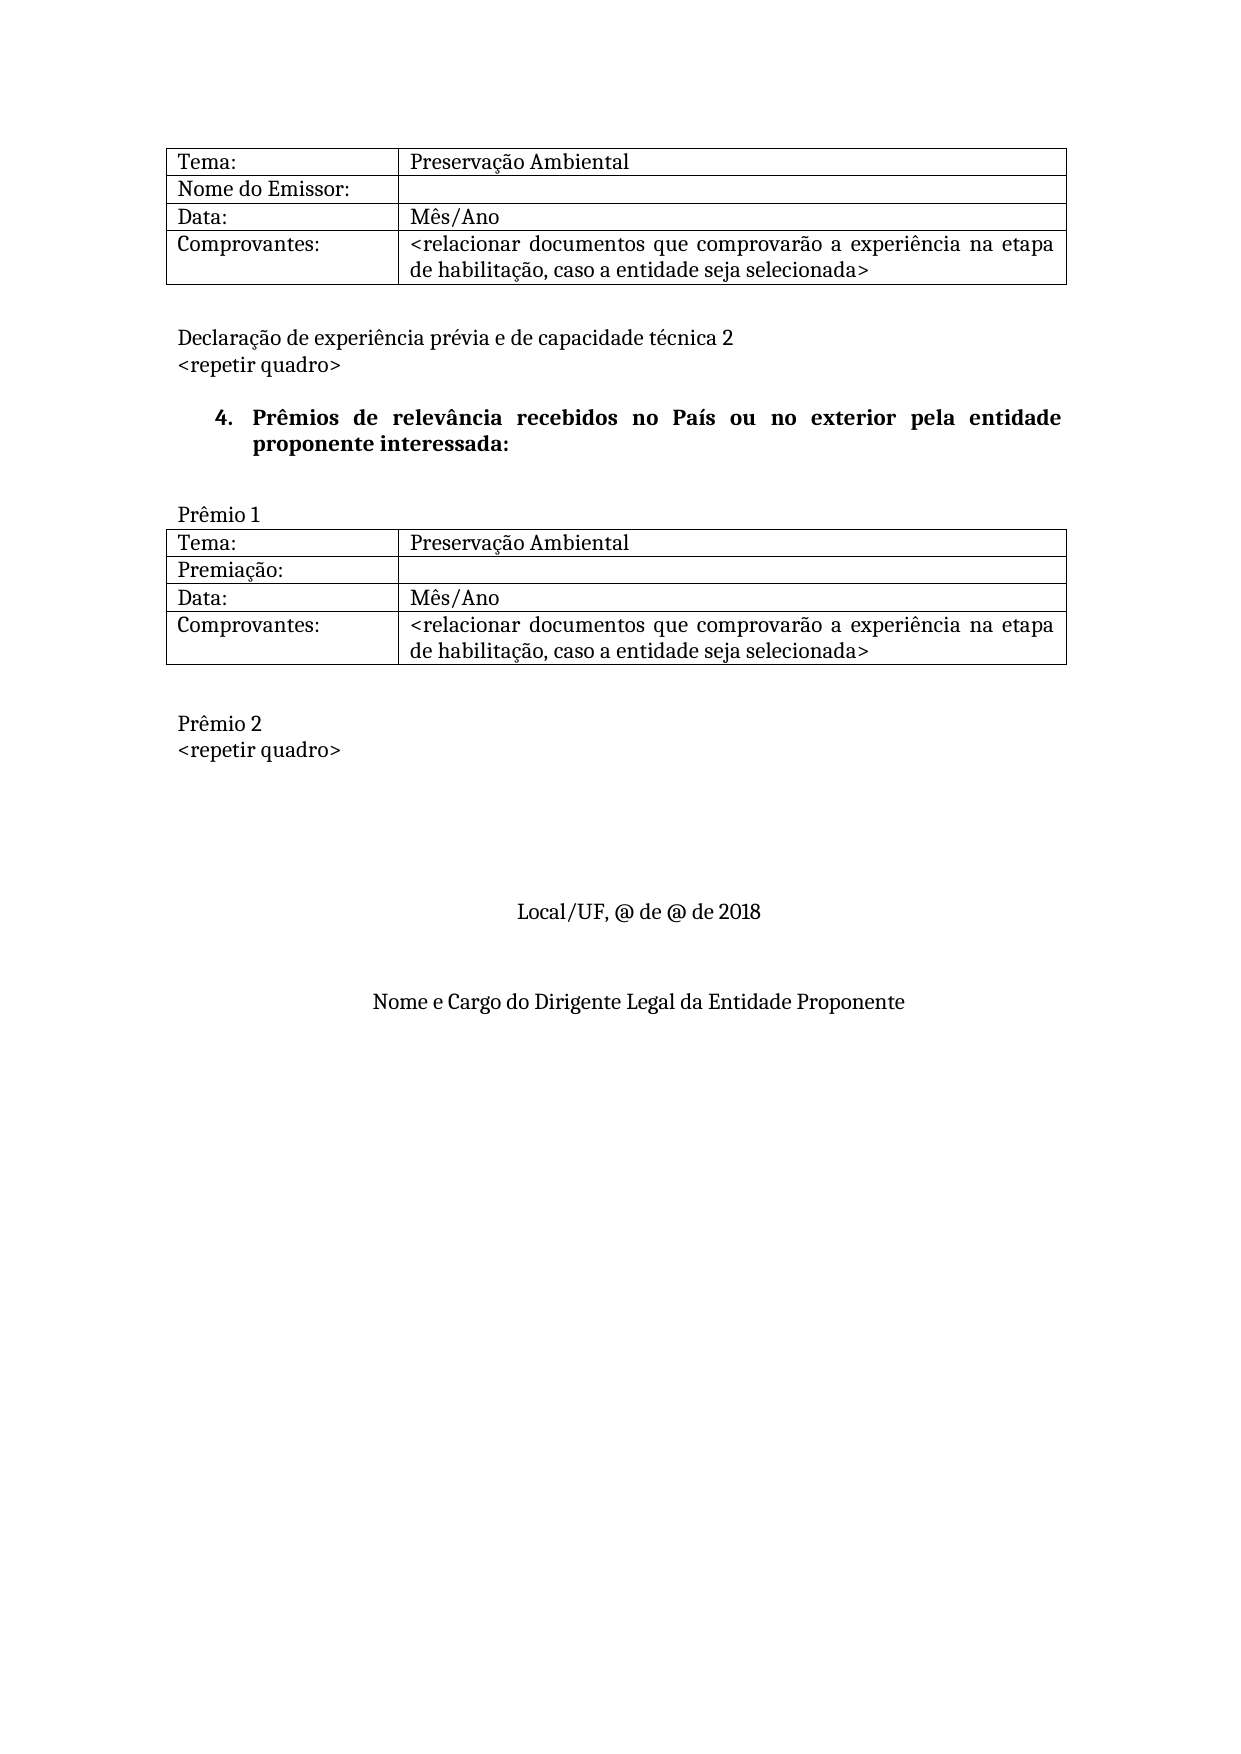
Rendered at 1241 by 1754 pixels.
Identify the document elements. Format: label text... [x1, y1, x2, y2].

text Nome e Cargo do Dirigente Legal da Entidade Proponente [215, 989, 1063, 1015]
table_cell Data: [167, 584, 398, 611]
text Declaração de experiência prévia e de capacidade técnica 2 [177, 325, 1063, 352]
text Prêmio 1 [177, 502, 1063, 528]
table_header Preservação Ambiental [399, 530, 1066, 556]
table_cell <relacionar documentos que comprovarão a experiência na etapa de habilitação, caso a entidade seja selecionada> [399, 612, 1066, 664]
table_cell Mês/Ano [399, 584, 1066, 611]
table_cell Nome do Emissor: [167, 176, 398, 202]
table_cell [399, 557, 1066, 583]
table_cell Data: [167, 204, 398, 230]
text Prêmio 2 [177, 711, 1063, 737]
table_cell Comprovantes: [167, 612, 398, 664]
table_header Preservação Ambiental [399, 149, 1066, 175]
table_header Tema: [167, 149, 398, 175]
table_cell [399, 176, 1066, 202]
table_cell <relacionar documentos que comprovarão a experiência na etapa de habilitação, caso a entidade seja selecionada> [399, 231, 1066, 283]
table_cell Comprovantes: [167, 231, 398, 283]
text <repetir quadro> [177, 737, 1063, 763]
table_cell Premiação: [167, 557, 398, 583]
text <repetir quadro> [177, 352, 1063, 378]
text Local/UF, @ de @ de 2018 [215, 898, 1063, 925]
table_header Tema: [167, 530, 398, 556]
list Prêmios de relevância recebidos no País ou no exterior pela entidade proponente interessada: [215, 404, 1063, 457]
table_cell Mês/Ano [399, 204, 1066, 230]
